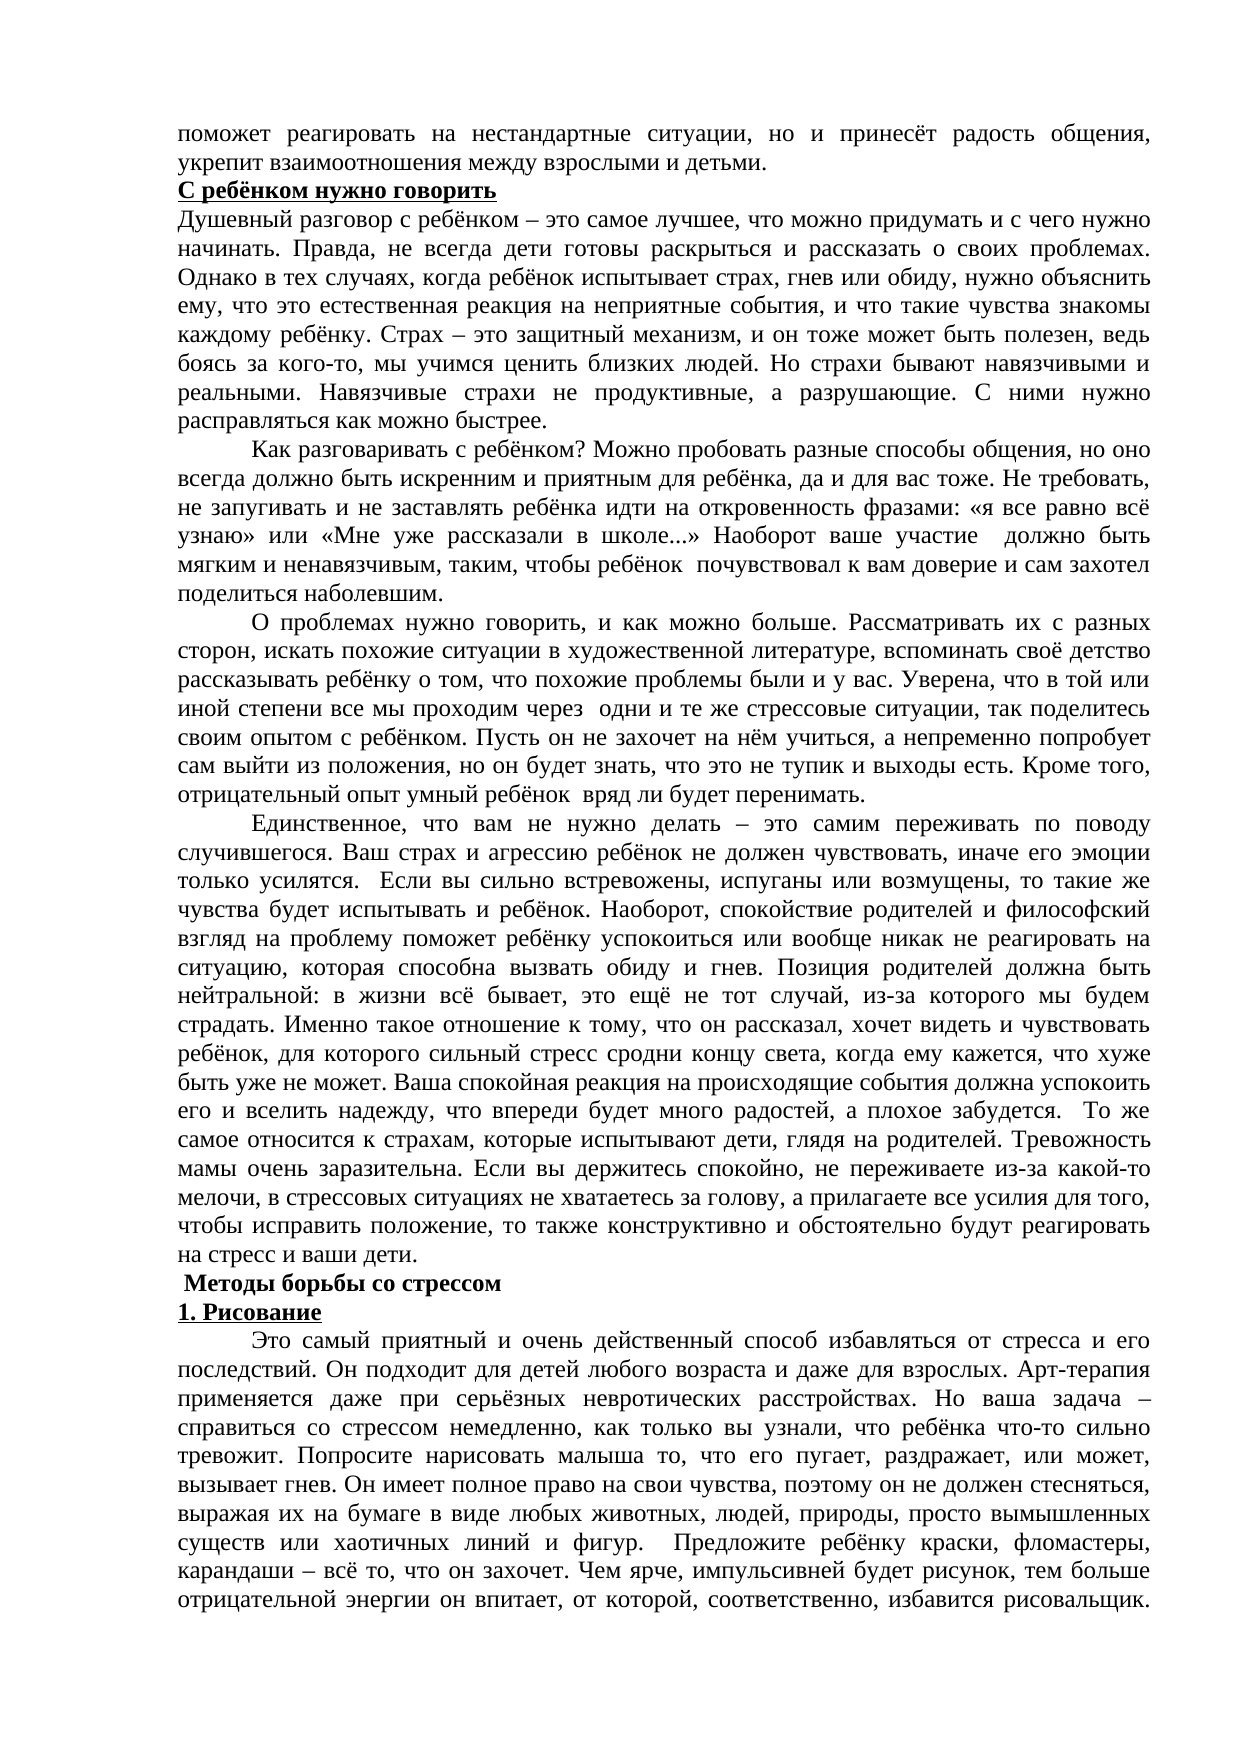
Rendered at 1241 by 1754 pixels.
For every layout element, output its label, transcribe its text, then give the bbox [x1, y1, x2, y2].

text О проблемах нужно говорить, и как можно больше. Рассматривать их с разных сторон, искать похожие ситуации в художественной литературе, вспоминать своё детство рассказывать ребёнку о том, что похожие проблемы были и у вас. Уверена, что в той или иной степени все мы проходим через одни и те же стрессовые ситуации, так поделитесь своим опытом с ребёнком. Пусть он не захочет на нём учиться, а непременно попробует сам выйти из положения, но он будет знать, что это не тупик и выходы есть. Кроме того, отрицательный опыт умный ребёнок вряд ли будет перенимать. [177, 607, 1152, 808]
text Душевный разговор с ребёнком – это самое лучшее, что можно придумать и с чего нужно начинать. Правда, не всегда дети готовы раскрыться и рассказать о своих проблемах. Однако в тех случаях, когда ребёнок испытывает страх, гнев или обиду, нужно объяснить ему, что это естественная реакция на неприятные события, и что такие чувства знакомы каждому ребёнку. Страх – это защитный механизм, и он тоже может быть полезен, ведь боясь за кого-то, мы учимся ценить близких людей. Но страхи бывают навязчивыми и реальными. Навязчивые страхи не продуктивные, а разрушающие. С ними нужно расправляться как можно быстрее. [177, 204, 1152, 434]
text Методы борьбы со стрессом [177, 1268, 1152, 1297]
text Единственное, что вам не нужно делать – это самим переживать по поводу случившегося. Ваш страх и агрессию ребёнок не должен чувствовать, иначе его эмоции только усилятся. Если вы сильно встревожены, испуганы или возмущены, то такие же чувства будет испытывать и ребёнок. Наоборот, спокойствие родителей и философский взгляд на проблему поможет ребёнку успокоиться или вообще никак не реагировать на ситуацию, которая способна вызвать обиду и гнев. Позиция родителей должна быть нейтральной: в жизни всё бывает, это ещё не тот случай, из-за которого мы будем страдать. Именно такое отношение к тому, что он рассказал, хочет видеть и чувствовать ребёнок, для которого сильный стресс сродни концу света, когда ему кажется, что хуже быть уже не может. Ваша спокойная реакция на происходящие события должна успокоить его и вселить надежду, что впереди будет много радостей, а плохое забудется. То же самое относится к страхам, которые испытывают дети, глядя на родителей. Тревожность мамы очень заразительна. Если вы держитесь спокойно, не переживаете из-за какой-то мелочи, в стрессовых ситуациях не хватаетесь за голову, а прилагаете все усилия для того, чтобы исправить положение, то также конструктивно и обстоятельно будут реагировать на стресс и ваши дети. [177, 808, 1152, 1268]
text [177, 1326, 1152, 1613]
text 1. Рисование [177, 1297, 1152, 1326]
text Как разговаривать с ребёнком? Можно пробовать разные способы общения, но оно всегда должно быть искренним и приятным для ребёнка, да и для вас тоже. Не требовать, не запугивать и не заставлять ребёнка идти на откровенность фразами: «я все равно всё узнаю» или «Мне уже рассказали в школе...» Наоборот ваше участие должно быть мягким и ненавязчивым, таким, чтобы ребёнок почувствовал к вам доверие и сам захотел поделиться наболевшим. [177, 434, 1152, 607]
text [177, 118, 1152, 176]
text С ребёнком нужно говорить [177, 176, 1152, 204]
